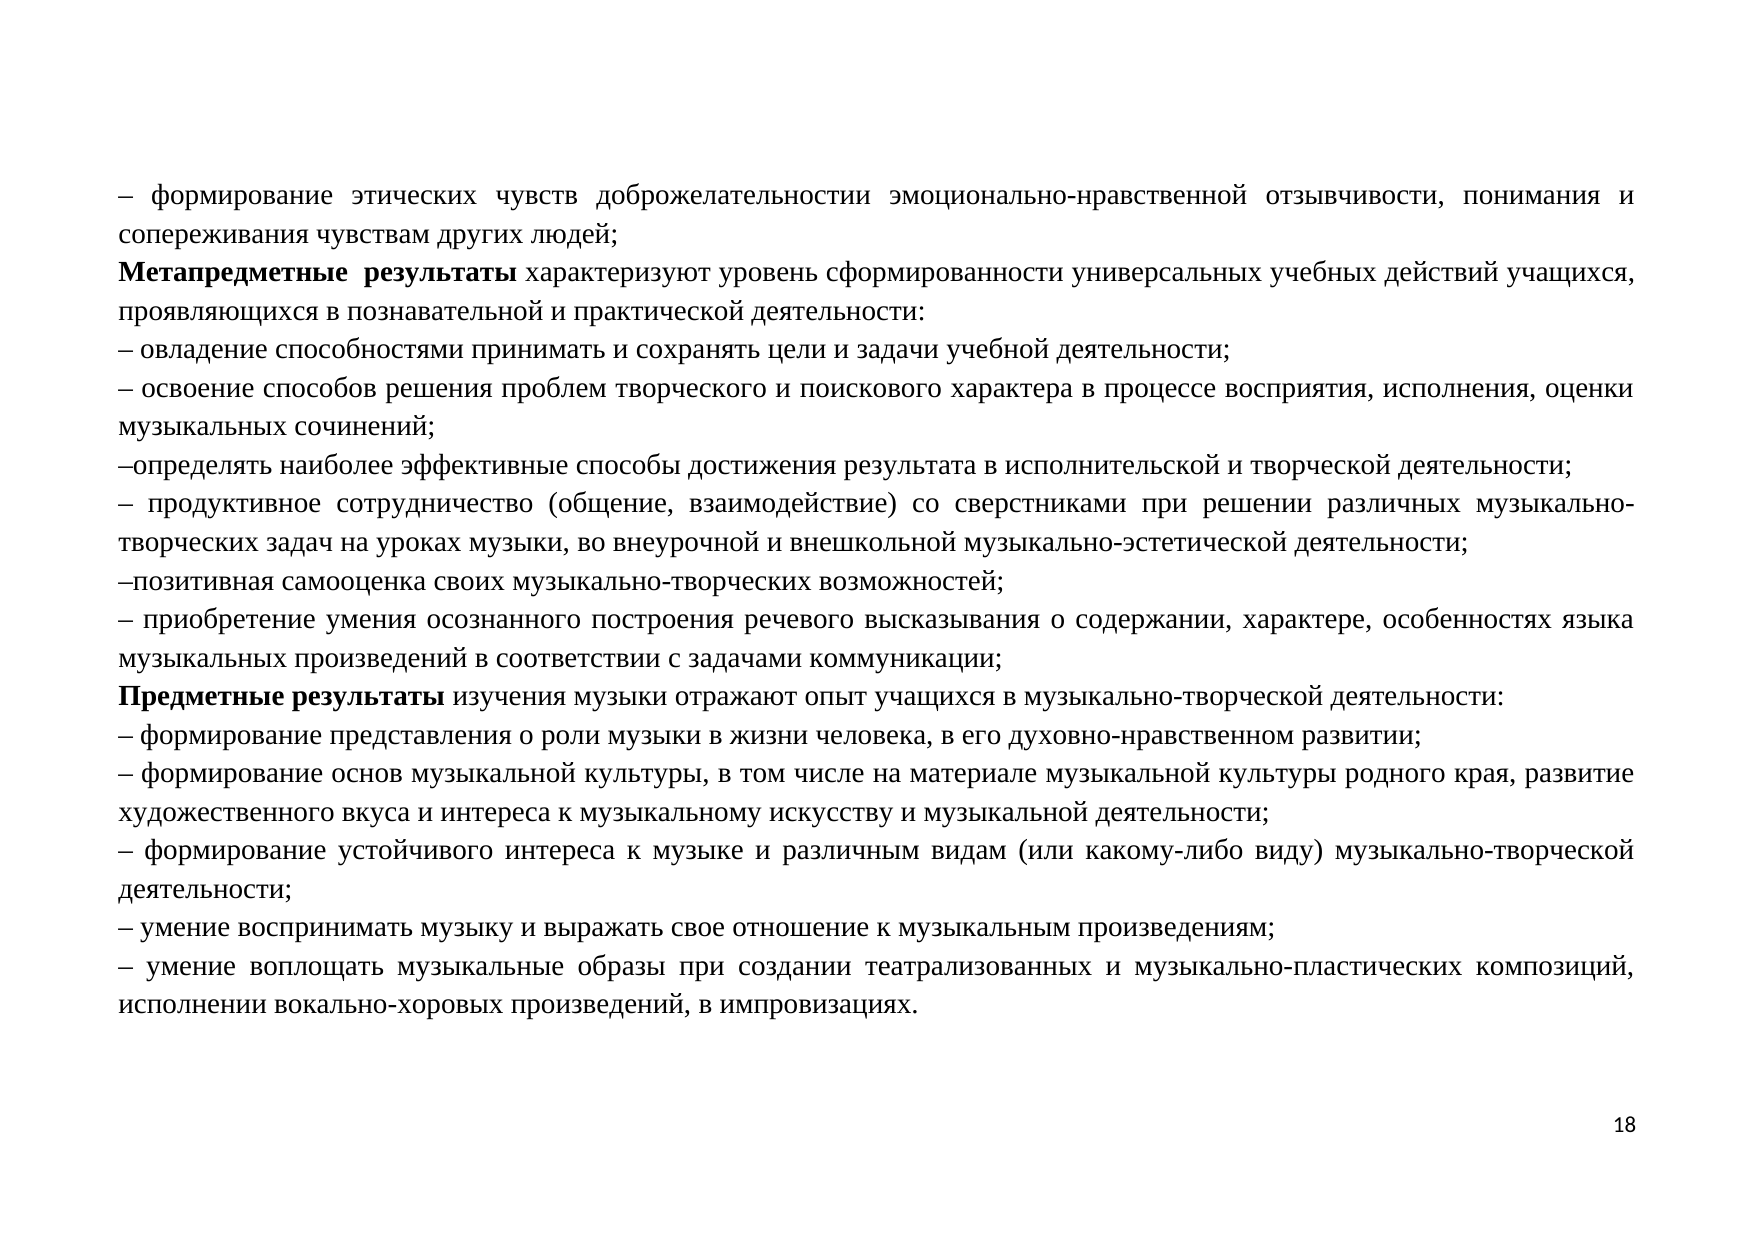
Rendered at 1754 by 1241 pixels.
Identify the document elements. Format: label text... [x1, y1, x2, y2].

text – умение воспринимать музыку и выражать свое отношение к музыкальным произведениям; [118, 909, 1636, 943]
text – умение воплощать музыкальные образы при создании театрализованных и музыкально-пластических композиций, исполнении вокально-хоровых произведений, в импровизациях. [118, 948, 1636, 1020]
text – формирование этических чувств доброжелательностии эмоционально-нравственной отзывчивости, понимания и сопереживания чувствам других людей; [118, 177, 1636, 249]
text Метапредметные результаты характеризуют уровень сформированности универсальных учебных действий учащихся, проявляющихся в познавательной и практической деятельности: [118, 254, 1636, 326]
text –позитивная самооценка своих музыкально-творческих возможностей; [118, 563, 1636, 596]
text – формирование представления о роли музыки в жизни человека, в его духовно-нравственном развитии; [118, 717, 1636, 750]
text – формирование устойчивого интереса к музыке и различным видам (или какому-либо виду) музыкально-творческой деятельности; [118, 832, 1636, 904]
text –определять наиболее эффективные способы достижения результата в исполнительской и творческой деятельности; [118, 447, 1636, 481]
text – формирование основ музыкальной культуры, в том числе на материале музыкальной культуры родного края, развитие художественного вкуса и интереса к музыкальному искусству и музыкальной деятельности; [118, 755, 1636, 827]
text – освоение способов решения проблем творческого и поискового характера в процессе восприятия, исполнения, оценки музыкальных сочинений; [118, 370, 1636, 442]
text – приобретение умения осознанного построения речевого высказывания о содержании, характере, особенностях языка музыкальных произведений в соответствии с задачами коммуникации; [118, 601, 1636, 673]
text – овладение способностями принимать и сохранять цели и задачи учебной деятельности; [118, 331, 1636, 365]
text Предметные результаты изучения музыки отражают опыт учащихся в музыкально-творческой деятельности: [118, 678, 1636, 712]
text – продуктивное сотрудничество (общение, взаимодействие) со сверстниками при решении различных музыкально-творческих задач на уроках музыки, во внеурочной и внешкольной музыкально-эстетической деятельности; [118, 486, 1636, 558]
